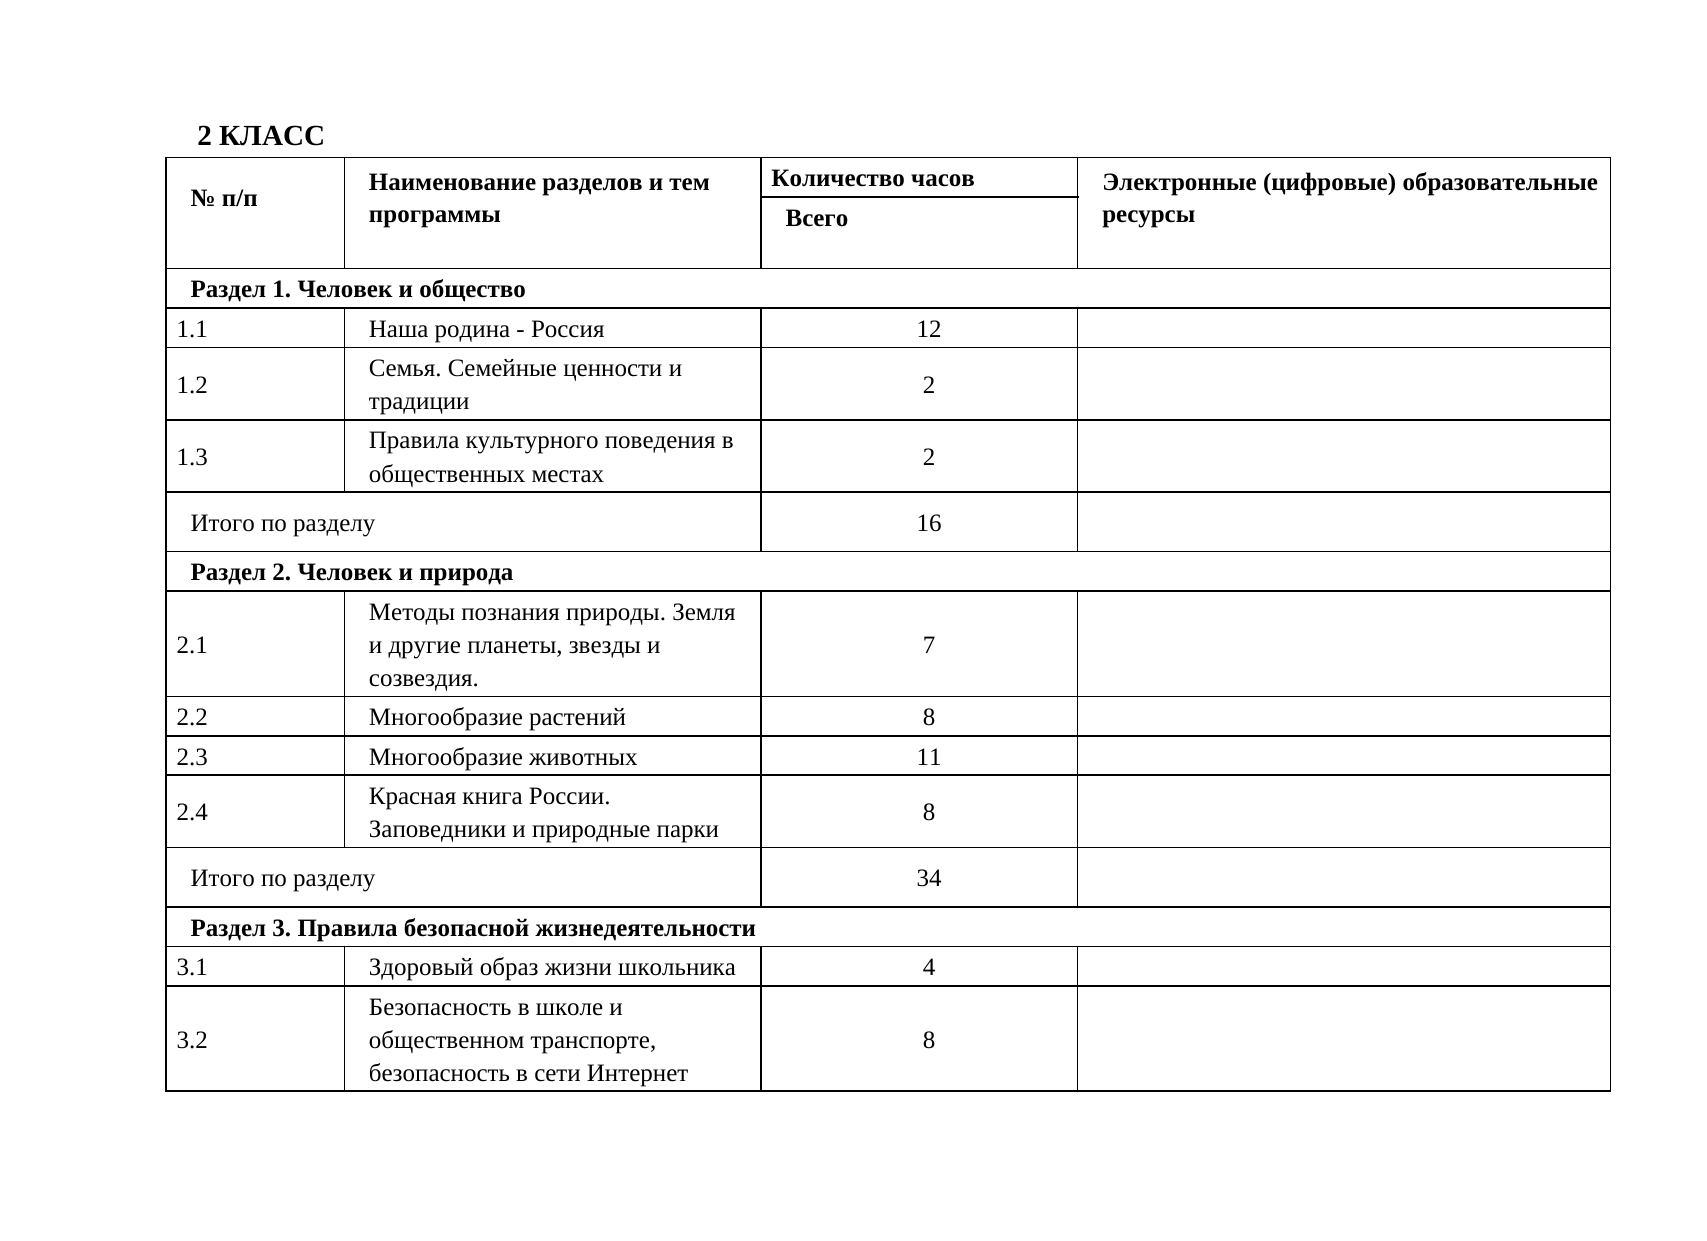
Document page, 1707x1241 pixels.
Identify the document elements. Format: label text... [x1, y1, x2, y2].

text 2 КЛАСС [190, 118, 1618, 152]
table_header Наименование разделов и тем программы [345, 158, 760, 268]
table_cell 34 [762, 848, 1077, 906]
table_cell 7 [762, 592, 1077, 696]
table_cell [1078, 848, 1610, 906]
table_cell 3.1 [167, 947, 344, 985]
table_cell [1078, 493, 1610, 551]
table_cell 2 [762, 421, 1077, 491]
table_cell 4 [762, 947, 1077, 985]
table_cell Многообразие животных [345, 737, 760, 774]
table_cell Всего [762, 198, 1077, 268]
table_cell Наша родина - Россия [345, 309, 760, 346]
table_cell 1.3 [167, 421, 344, 491]
table_cell [1078, 592, 1610, 696]
table_cell Итого по разделу [167, 493, 760, 551]
table_cell [1078, 776, 1610, 847]
table_cell 2 [762, 348, 1077, 419]
table_cell Методы познания природы. Земля и другие планеты, звезды и созвездия. [345, 592, 760, 696]
table_header Количество часов [762, 158, 1077, 196]
table_cell 16 [762, 493, 1077, 551]
table_cell 2.3 [167, 737, 344, 774]
table_cell Правила культурного поведения в общественных местах [345, 421, 760, 491]
table_cell Красная книга России. Заповедники и природные парки [345, 776, 760, 847]
table_cell 2.4 [167, 776, 344, 847]
table_cell 2.2 [167, 697, 344, 735]
table_cell [1078, 947, 1610, 985]
table_cell 2.1 [167, 592, 344, 696]
table_header Электронные (цифровые) образовательные ресурсы [1078, 158, 1610, 268]
table_cell [1078, 737, 1610, 774]
table_cell 12 [762, 309, 1077, 346]
table_cell Многообразие растений [345, 697, 760, 735]
table_cell 1.1 [167, 309, 344, 346]
table_cell Здоровый образ жизни школьника [345, 947, 760, 985]
table_header № п/п [167, 158, 344, 268]
table_cell [1078, 987, 1610, 1090]
table_cell Раздел 3. Правила безопасной жизнедеятельности [167, 908, 1610, 946]
table_cell [1078, 348, 1610, 419]
table_cell 8 [762, 776, 1077, 847]
table_cell 8 [762, 697, 1077, 735]
table_cell 3.2 [167, 987, 344, 1090]
table_cell [1078, 421, 1610, 491]
table_cell Итого по разделу [167, 848, 760, 906]
table_cell 8 [762, 987, 1077, 1090]
table_cell 11 [762, 737, 1077, 774]
table_cell Раздел 2. Человек и природа [167, 552, 1610, 590]
table_cell [1078, 697, 1610, 735]
table_cell Безопасность в школе и общественном транспорте, безопасность в сети Интернет [345, 987, 760, 1090]
table_cell Раздел 1. Человек и общество [167, 269, 1610, 307]
table_cell [1078, 309, 1610, 346]
table_cell Семья. Семейные ценности и традиции [345, 348, 760, 419]
table_cell 1.2 [167, 348, 344, 419]
